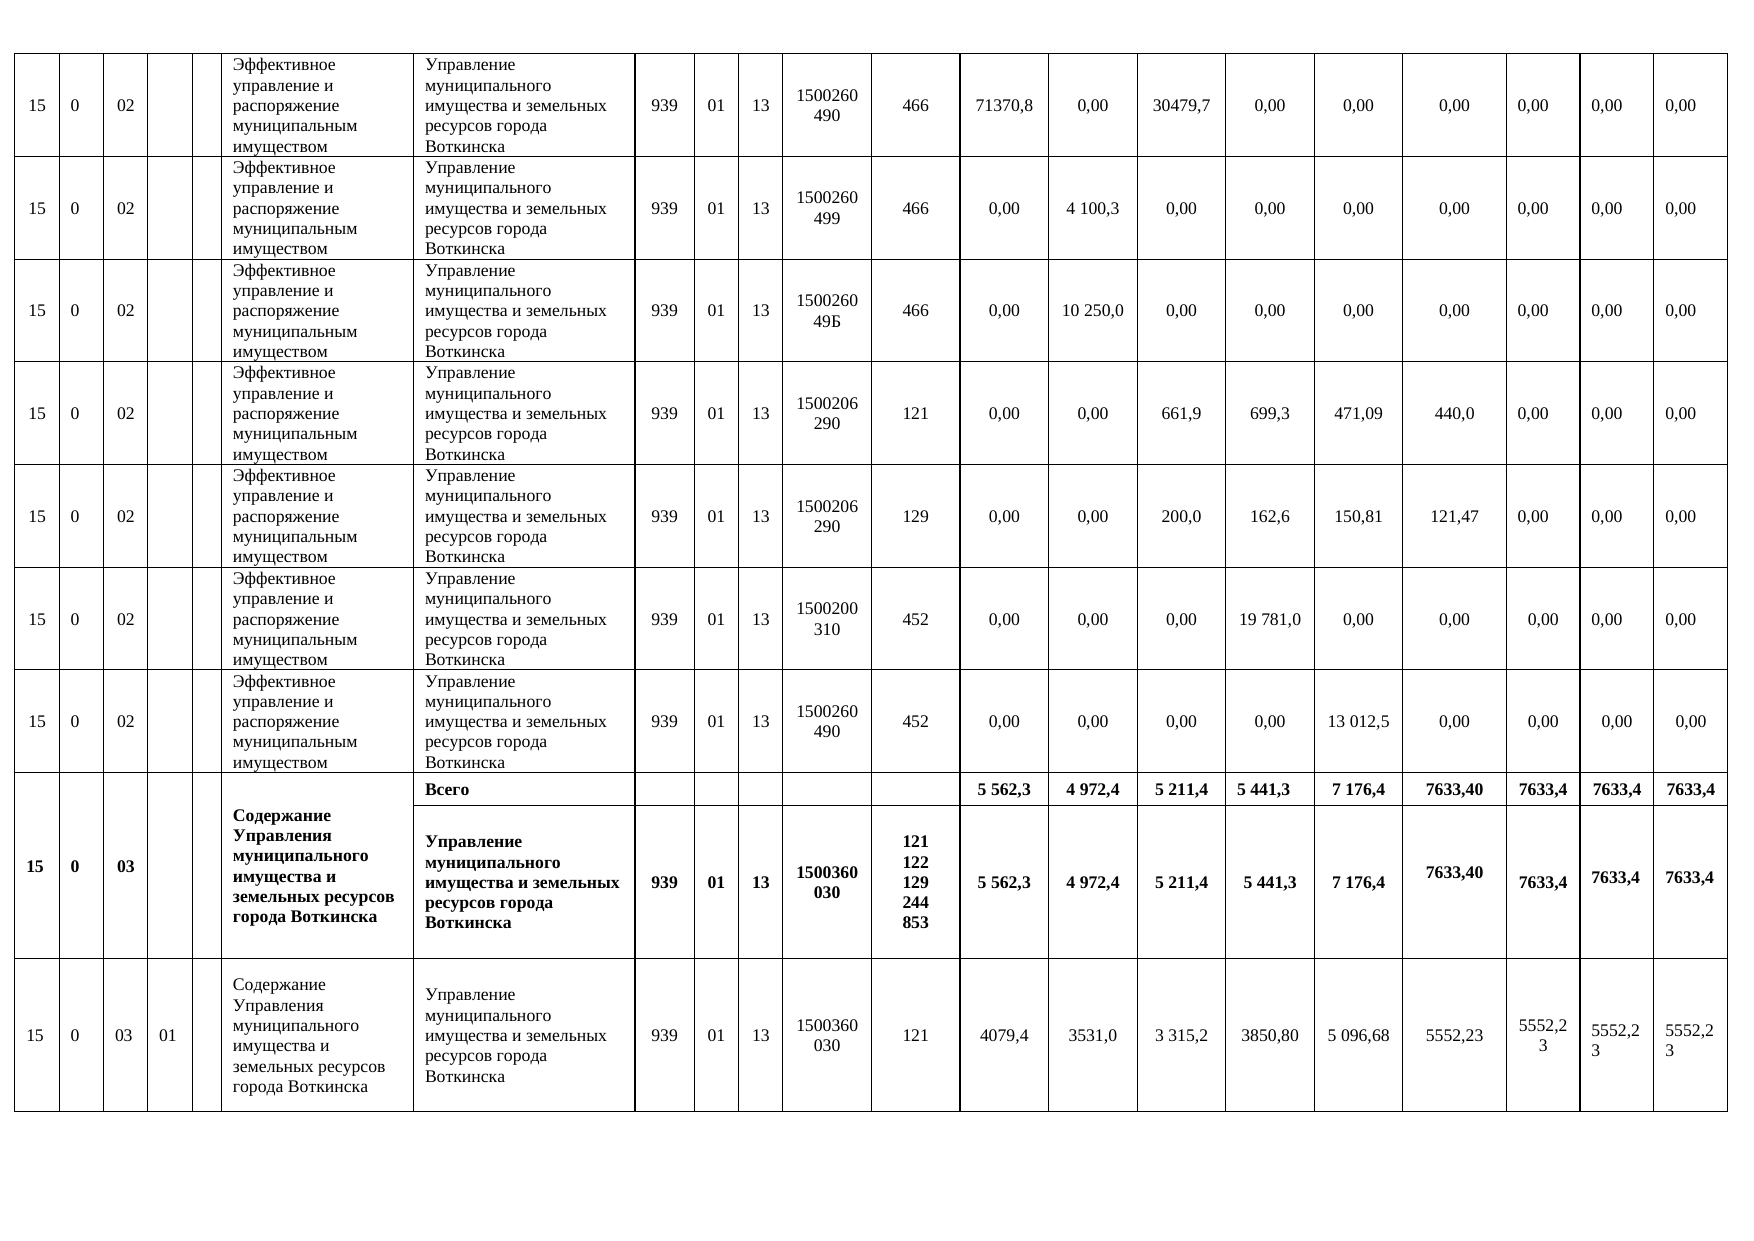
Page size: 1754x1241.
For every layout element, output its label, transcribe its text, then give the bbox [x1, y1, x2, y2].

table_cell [222, 959, 413, 1111]
table_cell 1500360030 [783, 959, 871, 1111]
table_cell 13 012,5 [1315, 670, 1402, 772]
table_cell [695, 773, 738, 805]
table_cell 7 176,4 [1315, 773, 1402, 805]
table_cell 5552,23 [1507, 959, 1579, 1111]
table_cell 5 562,3 [961, 806, 1048, 958]
table_cell 0,00 [1138, 157, 1225, 258]
table_cell [148, 260, 192, 361]
table_cell 939 [636, 260, 694, 361]
table_cell 15 [15, 465, 59, 567]
table_cell 939 [636, 568, 694, 669]
table_cell 0,00 [1315, 260, 1402, 361]
table_cell 0 [60, 54, 103, 156]
table_cell 1500360030 [783, 806, 871, 958]
table_cell 0 [60, 465, 103, 567]
table_cell 939 [636, 465, 694, 567]
table_cell 5552,23 [1654, 959, 1727, 1111]
table_cell 466 [872, 157, 959, 258]
table_cell 939 [636, 959, 694, 1111]
table_cell 0,00 [1049, 465, 1137, 567]
table_cell 5 096,68 [1315, 959, 1402, 1111]
table_cell 121 122 129 244 853 [872, 806, 959, 958]
table_cell Управление муниципального имущества и земельных ресурсов города Воткинска [414, 465, 634, 567]
table_cell 0,00 [1138, 568, 1225, 669]
table_cell 452 [872, 670, 959, 772]
table_cell [148, 568, 192, 669]
table_cell 4 972,4 [1049, 806, 1137, 958]
table_cell 0,00 [961, 260, 1048, 361]
table_cell 471,09 [1315, 362, 1402, 464]
table_cell [193, 773, 221, 958]
table_cell 0,00 [1403, 568, 1506, 669]
table_cell 13 [739, 806, 782, 958]
table_cell 939 [636, 670, 694, 772]
table_cell 3850,80 [1226, 959, 1314, 1111]
table_cell Эффективное управление и распоряжение муниципальным имуществом [222, 362, 413, 464]
table_cell [193, 157, 221, 258]
table_cell 15 [15, 157, 59, 258]
table_cell 939 [636, 157, 694, 258]
table_cell 466 [872, 54, 959, 156]
table_cell [783, 773, 871, 805]
table_cell 1500206290 [783, 465, 871, 567]
table_cell 01 [148, 959, 192, 1111]
table_cell 5 441,3 [1226, 773, 1314, 805]
table_cell [636, 773, 694, 805]
table_cell 13 [739, 670, 782, 772]
table_cell 7633,4 [1507, 773, 1579, 805]
table_cell 0,00 [1507, 362, 1579, 464]
table_cell 02 [104, 568, 147, 669]
table_cell 4 100,3 [1049, 157, 1137, 258]
table_cell 01 [695, 806, 738, 958]
table_cell 4 972,4 [1049, 773, 1137, 805]
table_cell 13 [739, 959, 782, 1111]
table_cell 7 176,4 [1315, 806, 1402, 958]
table_cell 01 [695, 959, 738, 1111]
table_cell 5 441,3 [1226, 806, 1314, 958]
table_cell 0,00 [1226, 670, 1314, 772]
table_cell 5552,23 [1403, 959, 1506, 1111]
table_cell 0,00 [1654, 568, 1727, 669]
table_cell 5552,23 [1581, 959, 1653, 1111]
table_cell 939 [636, 806, 694, 958]
table_cell 7633,4 [1654, 773, 1727, 805]
table_cell 01 [695, 465, 738, 567]
table_cell 30479,7 [1138, 54, 1225, 156]
table_cell 452 [872, 568, 959, 669]
table_cell 0,00 [1315, 54, 1402, 156]
table_cell 5 211,4 [1138, 773, 1225, 805]
table_cell Управление муниципального имущества и земельных ресурсов города Воткинска [414, 157, 634, 258]
table_cell Эффективное управление и распоряжение муниципальным имуществом [222, 157, 413, 258]
table_cell 0,00 [1138, 670, 1225, 772]
table_cell 0,00 [1581, 54, 1653, 156]
table_cell 699,3 [1226, 362, 1314, 464]
table_cell 939 [636, 54, 694, 156]
table_cell 19 781,0 [1226, 568, 1314, 669]
table_cell [148, 54, 192, 156]
table_cell 15 [15, 54, 59, 156]
table_cell 162,6 [1226, 465, 1314, 567]
table_cell 15 [15, 362, 59, 464]
table_cell 0,00 [1049, 54, 1137, 156]
table_cell 0,00 [1581, 670, 1653, 772]
table_cell 02 [104, 465, 147, 567]
table_cell 0,00 [1507, 260, 1579, 361]
table_cell 0,00 [961, 465, 1048, 567]
table_cell 661,9 [1138, 362, 1225, 464]
table_cell 7633,4 [1581, 773, 1653, 805]
table_cell 0,00 [1654, 362, 1727, 464]
table_cell [148, 773, 192, 958]
table_cell 0,00 [961, 568, 1048, 669]
table_cell Управление муниципального имущества и земельных ресурсов города Воткинска [414, 806, 634, 958]
table_cell 4079,4 [961, 959, 1048, 1111]
table_cell [148, 670, 192, 772]
table_cell 13 [739, 157, 782, 258]
table_cell 02 [104, 260, 147, 361]
table_cell 0,00 [1403, 670, 1506, 772]
table_cell 01 [695, 362, 738, 464]
table_cell 0,00 [1654, 157, 1727, 258]
table_cell 13 [739, 260, 782, 361]
table_cell [739, 773, 782, 805]
table_cell 0,00 [1507, 670, 1579, 772]
table_cell 200,0 [1138, 465, 1225, 567]
table_cell Эффективное управление и распоряжение муниципальным имуществом [222, 54, 413, 156]
table_cell 0 [60, 773, 103, 958]
table_cell 0,00 [1654, 465, 1727, 567]
table_cell 129 [872, 465, 959, 567]
table_cell 01 [695, 54, 738, 156]
table_cell 3531,0 [1049, 959, 1137, 1111]
table_cell 3 315,2 [1138, 959, 1225, 1111]
table_cell 0,00 [1403, 157, 1506, 258]
table_cell 0,00 [1507, 568, 1579, 669]
table_cell Эффективное управление и распоряжение муниципальным имуществом [222, 260, 413, 361]
table_cell 13 [739, 54, 782, 156]
table_cell 0,00 [1654, 54, 1727, 156]
table_cell 121,47 [1403, 465, 1506, 567]
table_cell 01 [695, 568, 738, 669]
table_cell 15 [15, 568, 59, 669]
table_cell [193, 362, 221, 464]
table_cell 0 [60, 568, 103, 669]
table_cell 7633,40 [1403, 773, 1506, 805]
table_cell 0 [60, 362, 103, 464]
table_cell 0,00 [1138, 260, 1225, 361]
table_cell Эффективное управление и распоряжение муниципальным имуществом [222, 568, 413, 669]
table_cell [193, 568, 221, 669]
table_cell 0 [60, 959, 103, 1111]
table_cell 5 211,4 [1138, 806, 1225, 958]
table_cell 0,00 [1654, 260, 1727, 361]
table_cell 7633,4 [1581, 806, 1653, 958]
table_cell 0,00 [1315, 157, 1402, 258]
table_cell 0,00 [1403, 260, 1506, 361]
table_cell 0,00 [1403, 54, 1506, 156]
table_cell 0,00 [1581, 362, 1653, 464]
table_cell Управление муниципального имущества и земельных ресурсов города Воткинска [414, 670, 634, 772]
table_cell [148, 362, 192, 464]
table_cell 1500200310 [783, 568, 871, 669]
table_cell 02 [104, 157, 147, 258]
table_cell 02 [104, 670, 147, 772]
table_cell 0,00 [1581, 465, 1653, 567]
table_cell Всего [414, 773, 634, 805]
table_cell 03 [104, 959, 147, 1111]
table_cell 01 [695, 260, 738, 361]
table_cell [193, 54, 221, 156]
table_cell [193, 670, 221, 772]
table_cell 121 [872, 959, 959, 1111]
table_cell 1500260490 [783, 670, 871, 772]
table_cell 0,00 [1507, 157, 1579, 258]
table_cell 15 [15, 959, 59, 1111]
table_cell Управление муниципального имущества и земельных ресурсов города Воткинска [414, 568, 634, 669]
table_cell 13 [739, 568, 782, 669]
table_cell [414, 54, 634, 156]
table_cell 0,00 [1654, 670, 1727, 772]
table_cell 01 [695, 157, 738, 258]
table_cell [193, 465, 221, 567]
table_cell [872, 773, 959, 805]
table_cell 0,00 [1049, 362, 1137, 464]
table_cell 0,00 [1049, 670, 1137, 772]
table_cell 0,00 [1507, 54, 1579, 156]
table_cell 0 [60, 157, 103, 258]
table_cell 0,00 [1226, 54, 1314, 156]
table_cell Управление муниципального имущества и земельных ресурсов города Воткинска [414, 260, 634, 361]
table_cell 0,00 [1581, 568, 1653, 669]
table_cell 03 [104, 773, 147, 958]
table_cell 13 [739, 362, 782, 464]
table_cell 15 [15, 670, 59, 772]
table_cell 02 [104, 54, 147, 156]
table_cell [193, 959, 221, 1111]
table_cell 121 [872, 362, 959, 464]
table_cell [148, 157, 192, 258]
table_cell 0,00 [961, 362, 1048, 464]
table_cell 0,00 [1049, 568, 1137, 669]
table_cell 939 [636, 362, 694, 464]
table_cell 466 [872, 260, 959, 361]
table_cell Содержание Управления муниципального имущества и земельных ресурсов города Воткинска [222, 773, 413, 958]
table_cell 150,81 [1315, 465, 1402, 567]
table_cell 1500260490 [783, 54, 871, 156]
table_cell 1500206290 [783, 362, 871, 464]
table_cell 71370,8 [961, 54, 1048, 156]
table_cell [148, 465, 192, 567]
table_cell 0,00 [1581, 157, 1653, 258]
table_cell 0,00 [1581, 260, 1653, 361]
table_cell 0,00 [1226, 157, 1314, 258]
table_cell 0 [60, 670, 103, 772]
table_cell 0,00 [1507, 465, 1579, 567]
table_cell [414, 959, 634, 1111]
table_cell 1500260499 [783, 157, 871, 258]
table_cell 01 [695, 670, 738, 772]
table_cell 440,0 [1403, 362, 1506, 464]
table_cell 10 250,0 [1049, 260, 1137, 361]
table_cell 0,00 [961, 157, 1048, 258]
table_cell 150026049Б [783, 260, 871, 361]
table_cell Эффективное управление и распоряжение муниципальным имуществом [222, 670, 413, 772]
table_cell Управление муниципального имущества и земельных ресурсов города Воткинска [414, 362, 634, 464]
table_cell [193, 260, 221, 361]
table_cell 0,00 [961, 670, 1048, 772]
table_cell 7633,40 [1403, 806, 1506, 958]
table_cell Эффективное управление и распоряжение муниципальным имуществом [222, 465, 413, 567]
table_cell 0,00 [1315, 568, 1402, 669]
table_cell 13 [739, 465, 782, 567]
table_cell 02 [104, 362, 147, 464]
table_cell 5 562,3 [961, 773, 1048, 805]
table_cell 7633,4 [1654, 806, 1727, 958]
table_cell 7633,4 [1507, 806, 1579, 958]
table_cell 0 [60, 260, 103, 361]
table_cell 15 [15, 260, 59, 361]
table_cell 15 [15, 773, 59, 958]
table_cell 0,00 [1226, 260, 1314, 361]
